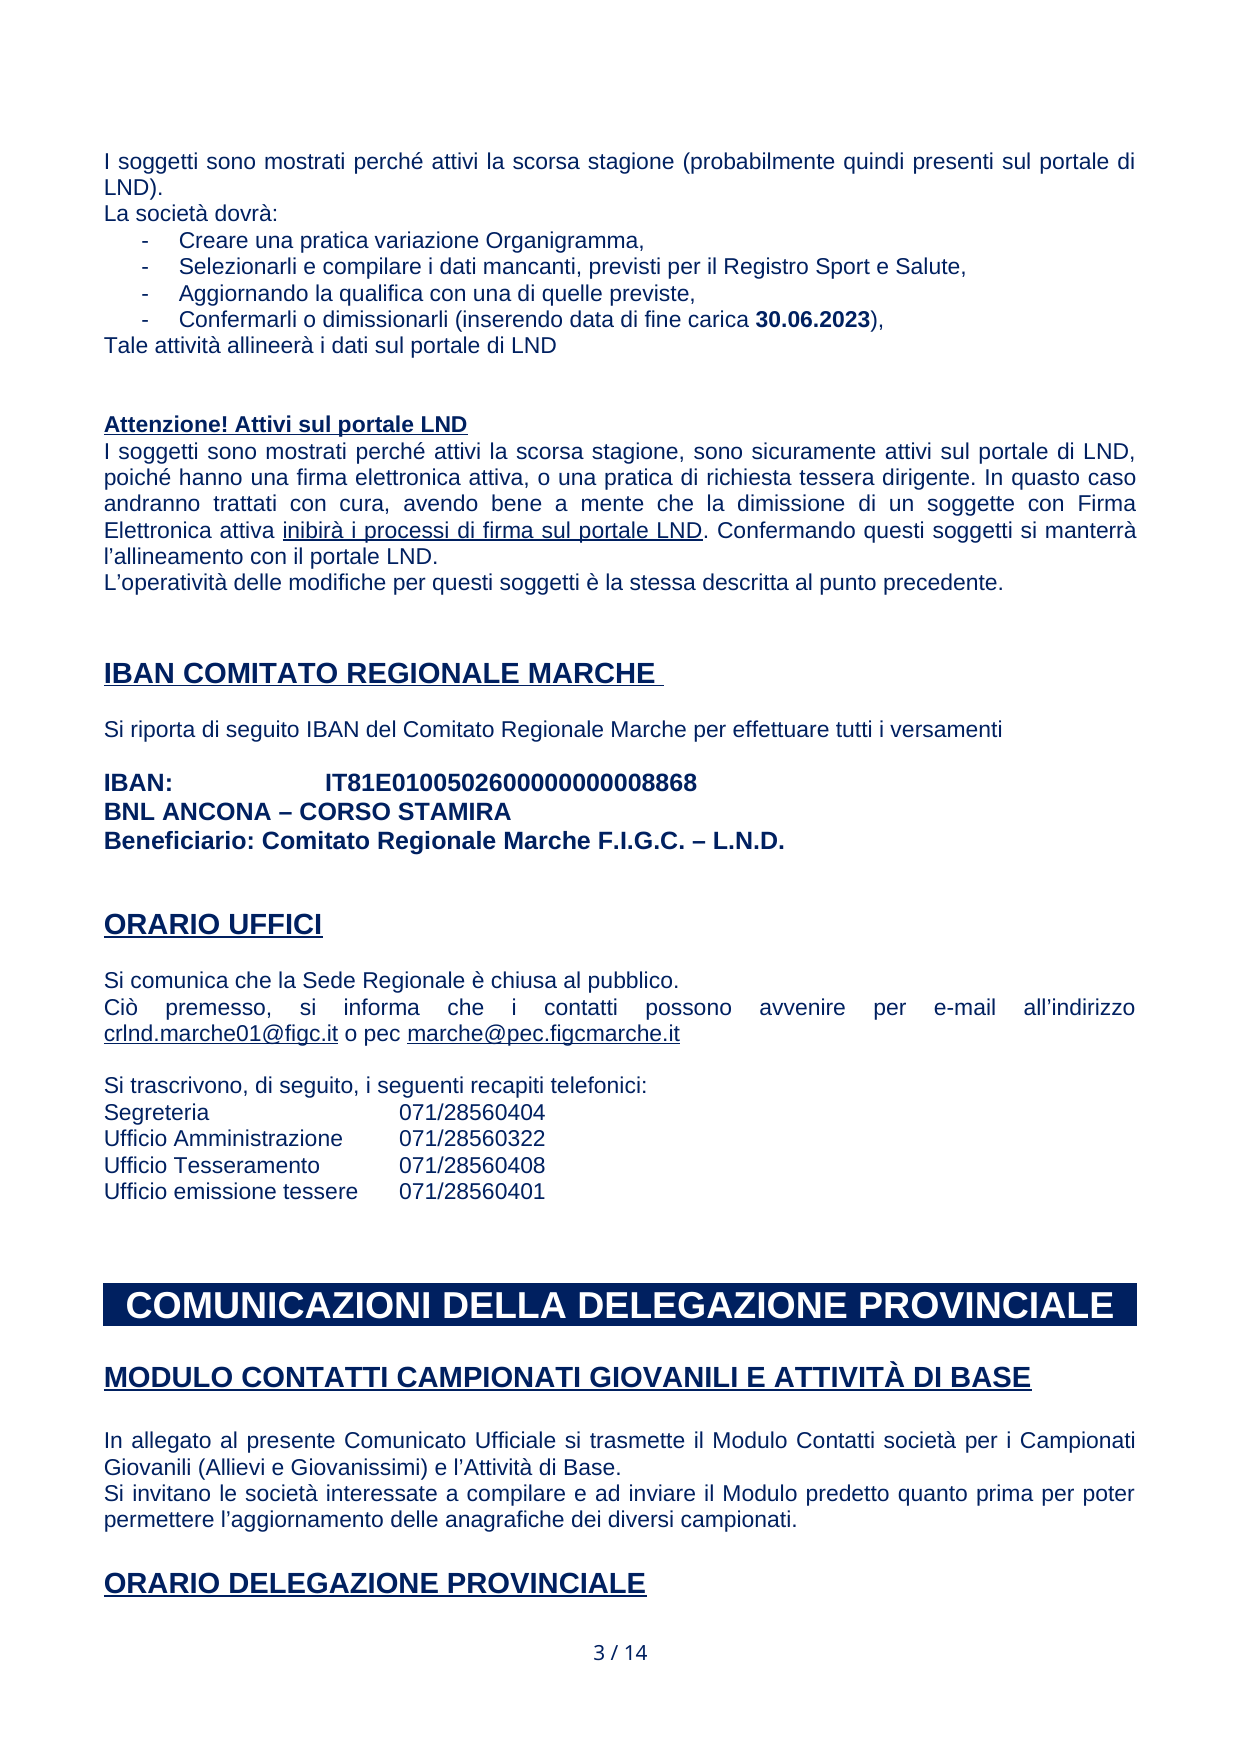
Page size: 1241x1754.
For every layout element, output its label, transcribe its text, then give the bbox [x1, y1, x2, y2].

list Creare una pratica variazione Organigramma, [141, 227, 1137, 253]
text MODULO CONTATTI CAMPIONATI GIOVANILI E ATTIVITÀ DI BASE [103, 1360, 1137, 1393]
text COMUNICAZIONI DELLA DELEGAZIONE PROVINCIALE [103, 1283, 1137, 1326]
list Aggiornando la qualifica con una di quelle previste, [141, 279, 1137, 306]
list Confermarli o dimissionarli (inserendo data di fine carica 30.06.2023), [141, 306, 1137, 332]
text Ufficio Amministrazione 071/28560322 [103, 1125, 1137, 1152]
text In allegato al presente Comunicato Ufficiale si trasmette il Modulo Contatti società per i Campionati Giovanili (Allievi e Giovanissimi) e l’Attività di Base. [103, 1427, 1137, 1480]
text BNL ANCONA – CORSO STAMIRA [103, 797, 1137, 826]
text Attenzione! Attivi sul portale LND [103, 411, 1137, 438]
text Si invitano le società interessate a compilare e ad inviare il Modulo predetto quanto prima per poter permettere l’aggiornamento delle anagrafiche dei diversi campionati. [103, 1480, 1137, 1532]
text Si riporta di seguito IBAN del Comitato Regionale Marche per effettuare tutti i versamenti [103, 716, 1137, 742]
text I soggetti sono mostrati perché attivi la scorsa stagione (probabilmente quindi presenti sul portale di LND). [103, 148, 1137, 200]
list Selezionarli e compilare i dati mancanti, previsti per il Registro Sport e Salute, [141, 253, 1137, 279]
text La società dovrà: [103, 200, 1137, 227]
text Si comunica che la Sede Regionale è chiusa al pubblico. [103, 967, 1137, 993]
text ORARIO UFFICI [103, 907, 1137, 941]
text Tale attività allineerà i dati sul portale di LND [103, 332, 1137, 358]
text Segreteria 071/28560404 [103, 1099, 1137, 1125]
text L’operatività delle modifiche per questi soggetti è la stessa descritta al punto precedente. [103, 569, 1137, 596]
text Ufficio emissione tessere 071/28560401 [103, 1178, 1137, 1204]
text Ciò premesso, si informa che i contatti possono avvenire per e-mail all’indirizzo crlnd.marche01@figc.it o pec marche@pec.figcmarche.it [103, 993, 1137, 1046]
text Si trascrivono, di seguito, i seguenti recapiti telefonici: [103, 1072, 1137, 1099]
text IBAN COMITATO REGIONALE MARCHE [103, 656, 1137, 689]
text Ufficio Tesseramento 071/28560408 [103, 1152, 1137, 1178]
text Beneficiario: Comitato Regionale Marche F.I.G.C. – L.N.D. [103, 826, 1137, 854]
text ORARIO DELEGAZIONE PROVINCIALE [103, 1566, 1137, 1599]
text IBAN: IT81E0100502600000000008868 [103, 768, 1137, 797]
text I soggetti sono mostrati perché attivi la scorsa stagione, sono sicuramente attivi sul portale di LND, poiché hanno una firma elettronica attiva, o una pratica di richiesta tessera dirigente. In quasto caso andranno trattati con cura, avendo bene a mente che la dimissione di un soggette con Firma Elettronica attiva inibirà i processi di firma sul portale LND. Confermando questi soggetti si manterrà l’allineamento con il portale LND. [103, 438, 1137, 569]
